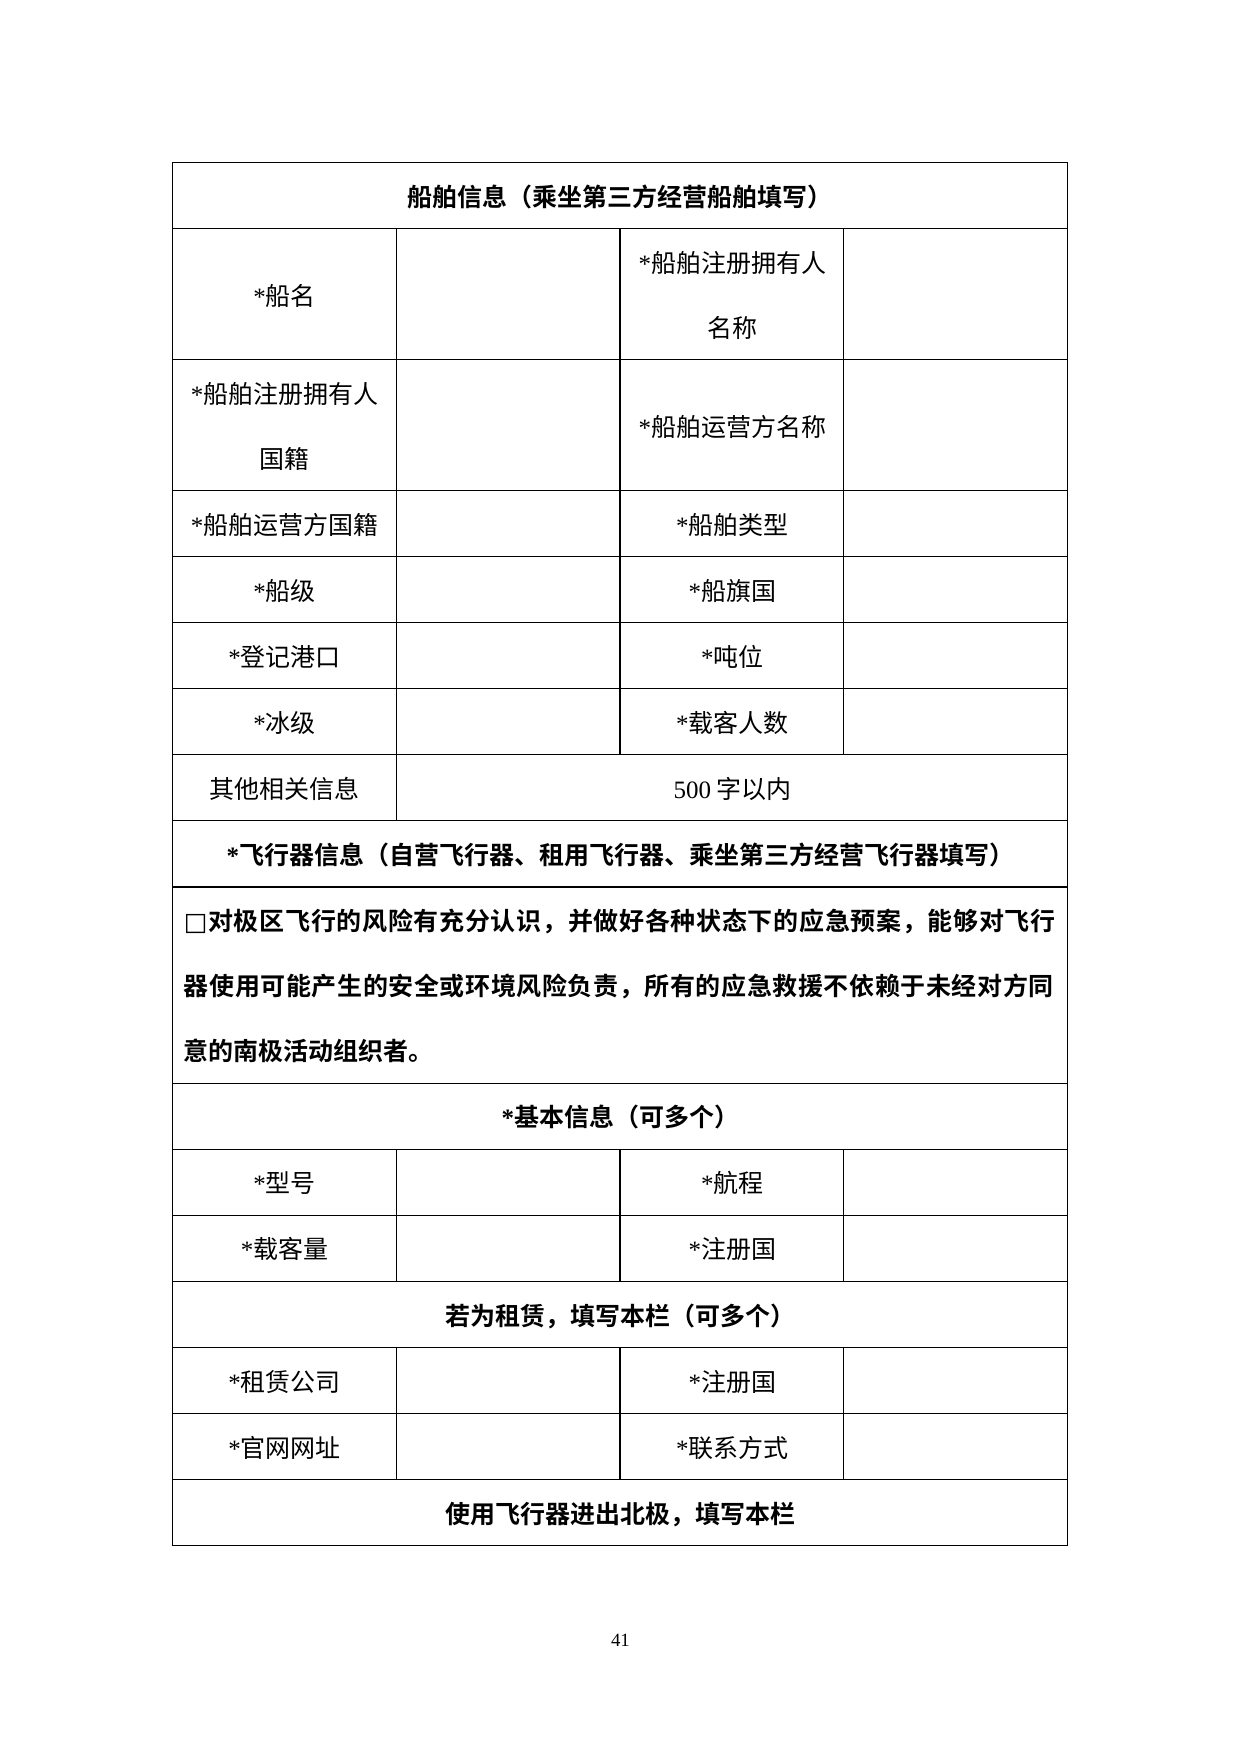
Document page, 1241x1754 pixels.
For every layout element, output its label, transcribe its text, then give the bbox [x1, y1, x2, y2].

table_cell [844, 1216, 1067, 1281]
table_cell [397, 491, 619, 556]
table_cell [397, 1150, 619, 1214]
table_cell *航程 [621, 1150, 843, 1214]
table_cell *船级 [173, 557, 396, 622]
table_cell [844, 1150, 1067, 1214]
table_cell [844, 360, 1067, 490]
table_cell *船舶注册拥有人名称 [621, 229, 843, 359]
table_cell *船旗国 [621, 557, 843, 622]
table_cell 若为租赁，填写本栏（可多个） [173, 1282, 1067, 1347]
table_cell *飞行器信息（自营飞行器、租用飞行器、乘坐第三方经营飞行器填写） [173, 821, 1067, 886]
table_cell [844, 689, 1067, 754]
table_cell [397, 360, 619, 490]
table_cell [397, 623, 619, 688]
table_cell □对极区飞行的风险有充分认识，并做好各种状态下的应急预案，能够对飞行器使用可能产生的安全或环境风险负责，所有的应急救援不依赖于未经对方同意的南极活动组织者。 [173, 888, 1067, 1082]
table_cell *注册国 [621, 1348, 843, 1413]
table_cell *冰级 [173, 689, 396, 754]
table_cell *联系方式 [621, 1414, 843, 1479]
table_cell [397, 229, 619, 359]
table_cell 500字以内 [397, 755, 1067, 820]
table_cell *基本信息（可多个） [173, 1084, 1067, 1148]
table_cell [397, 557, 619, 622]
table_cell [844, 1414, 1067, 1479]
table_cell [844, 229, 1067, 359]
table_cell *船舶运营方名称 [621, 360, 843, 490]
table_cell *船舶注册拥有人国籍 [173, 360, 396, 490]
table_cell [844, 1348, 1067, 1413]
table_cell *登记港口 [173, 623, 396, 688]
table_cell *官网网址 [173, 1414, 396, 1479]
table_cell *船名 [173, 229, 396, 359]
table_cell 其他相关信息 [173, 755, 396, 820]
table_cell [397, 1348, 619, 1413]
table_cell *租赁公司 [173, 1348, 396, 1413]
table_cell *型号 [173, 1150, 396, 1214]
table_cell *船舶类型 [621, 491, 843, 556]
table_cell *载客人数 [621, 689, 843, 754]
table_cell [844, 491, 1067, 556]
table_cell [397, 689, 619, 754]
table_cell [397, 1414, 619, 1479]
table_cell 使用飞行器进出北极，填写本栏 [173, 1480, 1067, 1545]
table_cell *船舶运营方国籍 [173, 491, 396, 556]
table_cell [844, 623, 1067, 688]
table_cell [397, 1216, 619, 1281]
table_cell *注册国 [621, 1216, 843, 1281]
table_cell *吨位 [621, 623, 843, 688]
table_cell [844, 557, 1067, 622]
table_cell 船舶信息（乘坐第三方经营船舶填写） [173, 163, 1067, 228]
table_cell *载客量 [173, 1216, 396, 1281]
